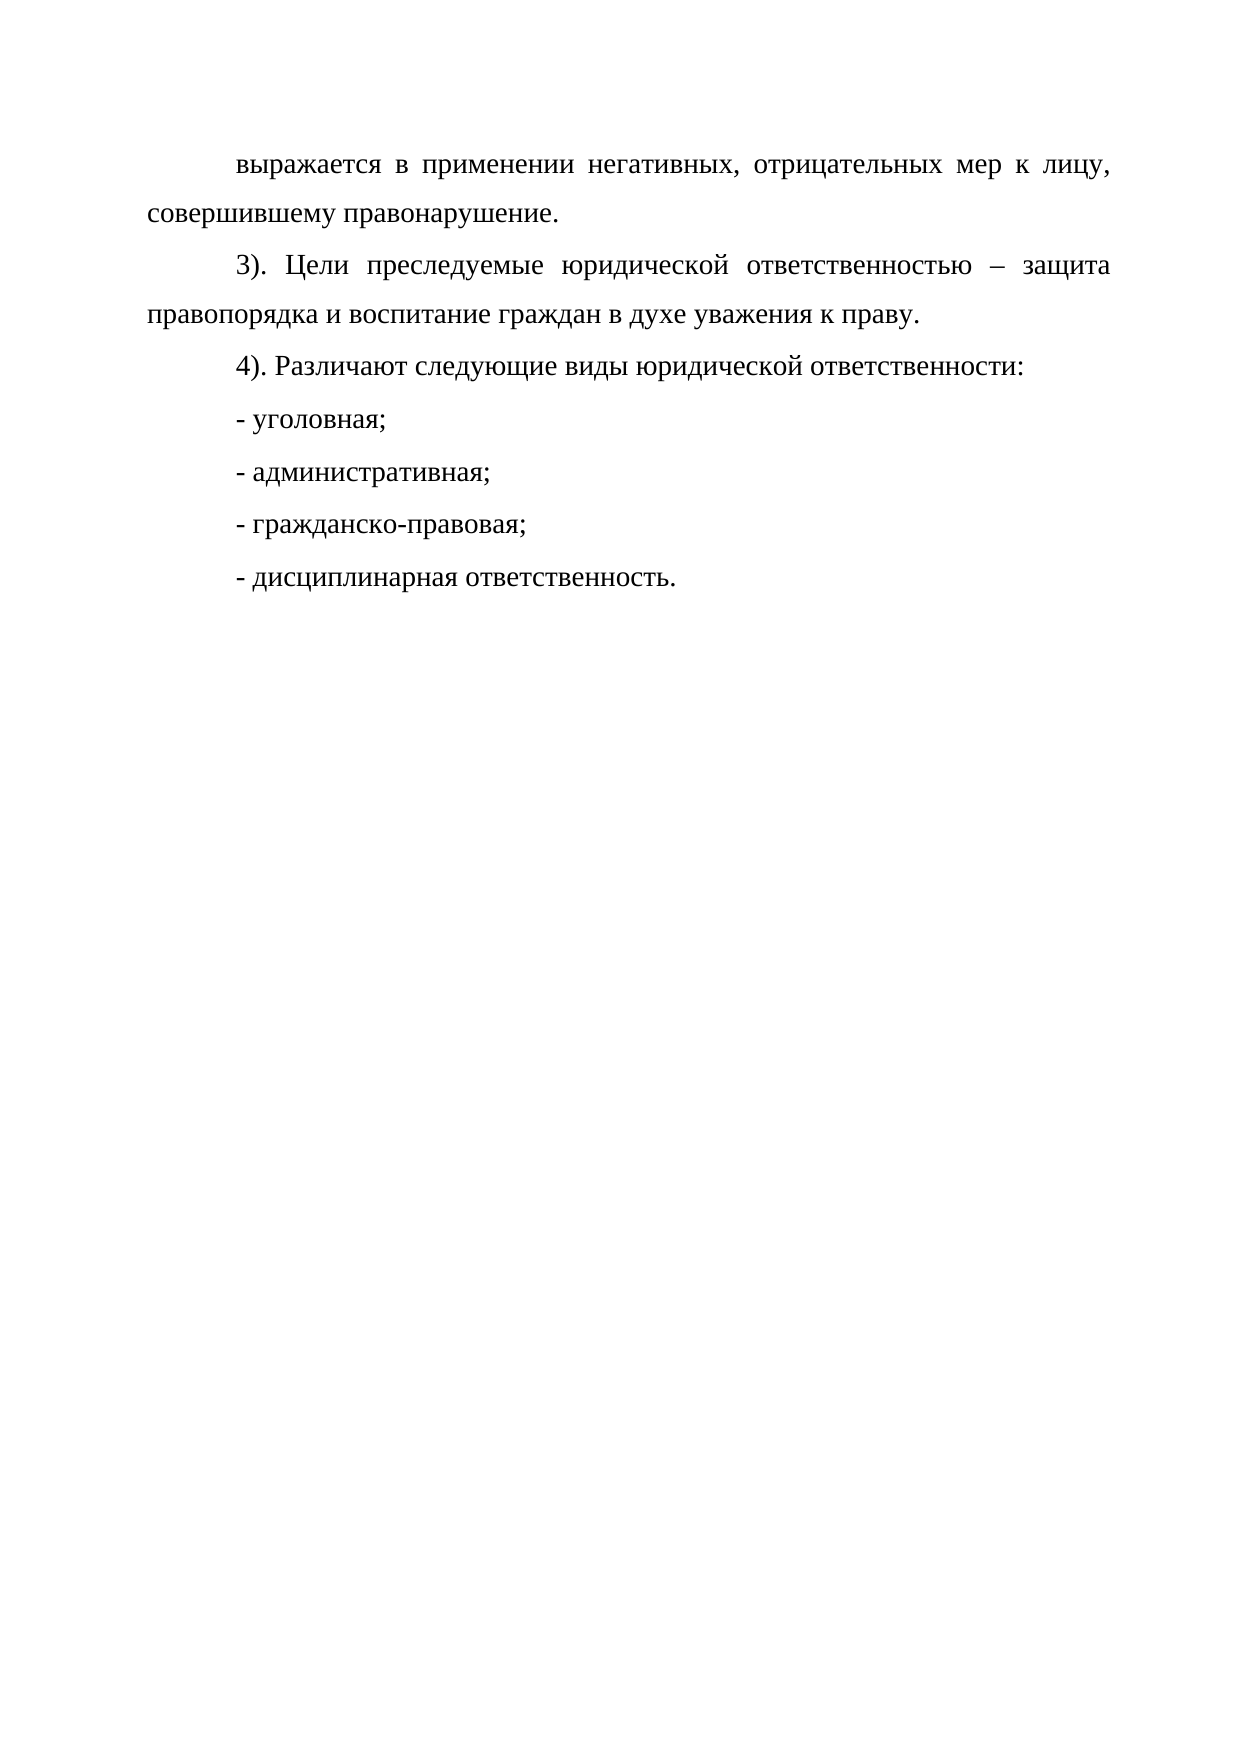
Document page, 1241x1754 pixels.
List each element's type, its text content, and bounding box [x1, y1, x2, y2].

text - уголовная; [147, 402, 1111, 435]
text - гражданско-правовая; [147, 508, 1111, 540]
text выражается в применении негативных, отрицательных мер к лицу, совершившему правонарушение. [147, 148, 1111, 228]
text 4). Различают следующие виды юридической ответственности: [147, 350, 1111, 382]
text - дисциплинарная ответственность. [147, 560, 1111, 592]
text 3). Цели преследуемые юридической ответственностью – защита правопорядка и воспитание граждан в духе уважения к праву. [147, 249, 1111, 329]
text - административная; [147, 455, 1111, 487]
